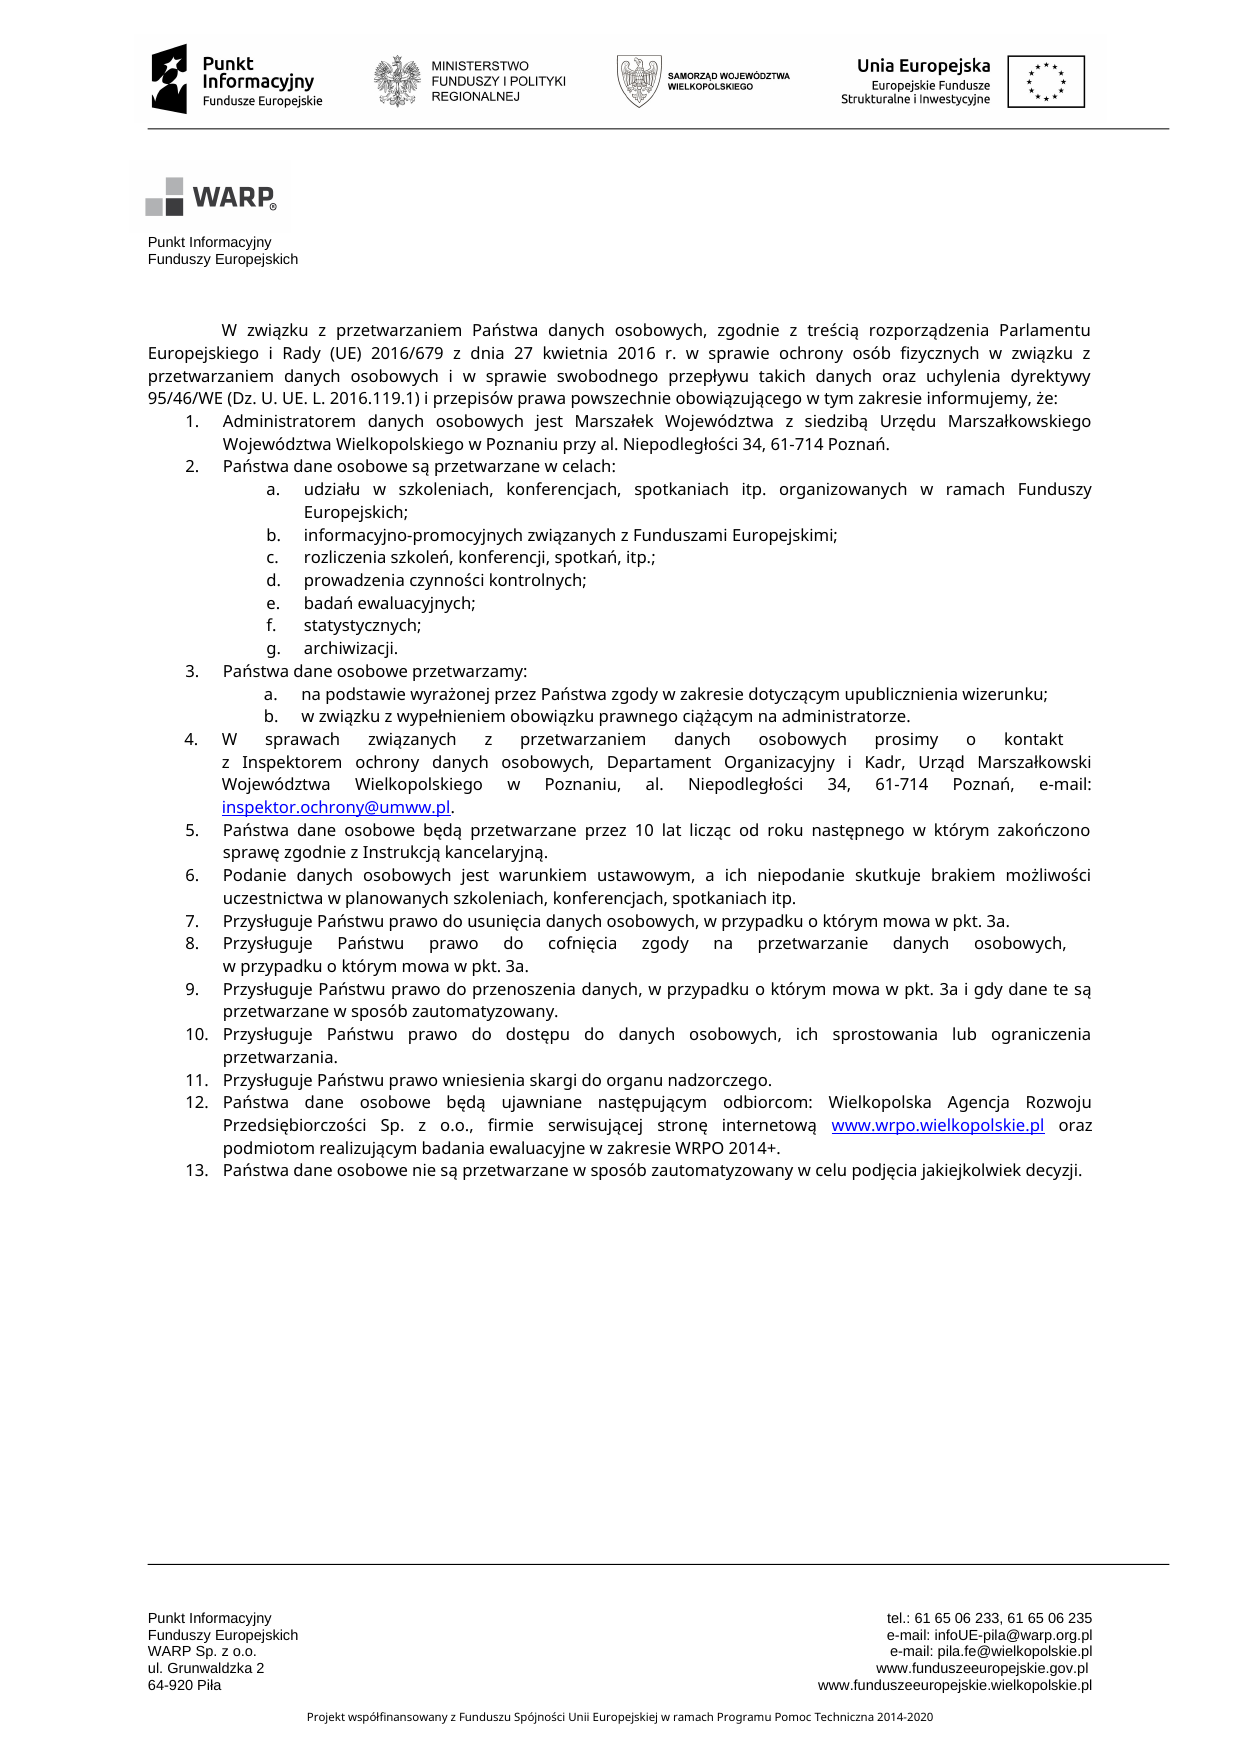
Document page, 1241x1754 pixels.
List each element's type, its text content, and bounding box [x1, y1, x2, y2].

list informacyjno-promocyjnych związanych z Funduszami Europejskimi; [266, 523, 1092, 546]
list statystycznych; [266, 614, 1092, 637]
subtitle Podanie danych osobowych jest warunkiem ustawowym, a ich niepodanie skutkuje brakiem możliwości uczestnictwa w planowanych szkoleniach, konferencjach, spotkaniach itp. [185, 864, 1092, 909]
subtitle udziału w szkoleniach, konferencjach, spotkaniach itp. organizowanych w ramach Funduszy Europejskich; [266, 478, 1092, 523]
subtitle Administratorem danych osobowych jest Marszałek Województwa z siedzibą Urzędu Marszałkowskiego Województwa Wielkopolskiego w Poznaniu przy al. Niepodległości 34, 61-714 Poznań. [185, 409, 1092, 455]
subtitle Przysługuje Państwu prawo do cofnięcia zgody na przetwarzanie danych osobowych, w przypadku o którym mowa w pkt. 3a. [185, 932, 1092, 977]
list w związku z wypełnieniem obowiązku prawnego ciążącym na administratorze. [264, 705, 1092, 727]
subtitle Przysługuje Państwu prawo do usunięcia danych osobowych, w przypadku o którym mowa w pkt. 3a. [185, 909, 1092, 932]
list prowadzenia czynności kontrolnych; [266, 568, 1092, 591]
subtitle Państwa dane osobowe są przetwarzane w celach: [185, 455, 1092, 478]
picture [133, 34, 1107, 123]
list Państwa dane osobowe nie są przetwarzane w sposób zautomatyzowany w celu podjęcia jakiejkolwiek decyzji. [185, 1159, 1092, 1182]
list badań ewaluacyjnych; [266, 591, 1092, 614]
subtitle Przysługuje Państwu prawo do dostępu do danych osobowych, ich sprostowania lub ograniczenia przetwarzania. [185, 1023, 1092, 1068]
subtitle Państwa dane osobowe będą ujawniane następującym odbiorcom: Wielkopolska Agencja Rozwoju Przedsiębiorczości Sp. z o.o., firmie serwisującej stronę internetową www.wrpo.wielkopolskie.pl oraz podmiotom realizującym badania ewaluacyjne w zakresie WRPO 2014+. [185, 1091, 1092, 1159]
list rozliczenia szkoleń, konferencji, spotkań, itp.; [266, 546, 1092, 568]
subtitle Przysługuje Państwu prawo do przenoszenia danych, w przypadku o którym mowa w pkt. 3a i gdy dane te są przetwarzane w sposób zautomatyzowany. [185, 977, 1092, 1023]
text W związku z przetwarzaniem Państwa danych osobowych, zgodnie z treścią rozporządzenia Parlamentu Europejskiego i Rady (UE) 2016/679 z dnia 27 kwietnia 2016 r. w sprawie ochrony osób fizycznych w związku z przetwarzaniem danych osobowych i w sprawie swobodnego przepływu takich danych oraz uchylenia dyrektywy 95/46/WE (Dz. U. UE. L. 2016.119.1) i przepisów prawa powszechnie obowiązującego w tym zakresie informujemy, że: [148, 319, 1092, 409]
list archiwizacji. [266, 637, 1092, 659]
list W sprawach związanych z przetwarzaniem danych osobowych prosimy o kontakt z Inspektorem ochrony danych osobowych, Departament Organizacyjny i Kadr, Urząd Marszałkowski Województwa Wielkopolskiego w Poznaniu, al. Niepodległości 34, 61-714 Poznań, e-mail: inspektor.ochrony@umww.pl. [184, 727, 1092, 818]
subtitle Państwa dane osobowe będą przetwarzane przez 10 lat licząc od roku następnego w którym zakończono sprawę zgodnie z Instrukcją kancelaryjną. [185, 818, 1092, 864]
subtitle Państwa dane osobowe przetwarzamy: [185, 659, 1092, 682]
subtitle Przysługuje Państwu prawo wniesienia skargi do organu nadzorczego. [185, 1068, 1092, 1091]
list na podstawie wyrażonej przez Państwa zgody w zakresie dotyczącym upublicznienia wizerunku; [264, 682, 1092, 705]
picture [128, 160, 291, 233]
